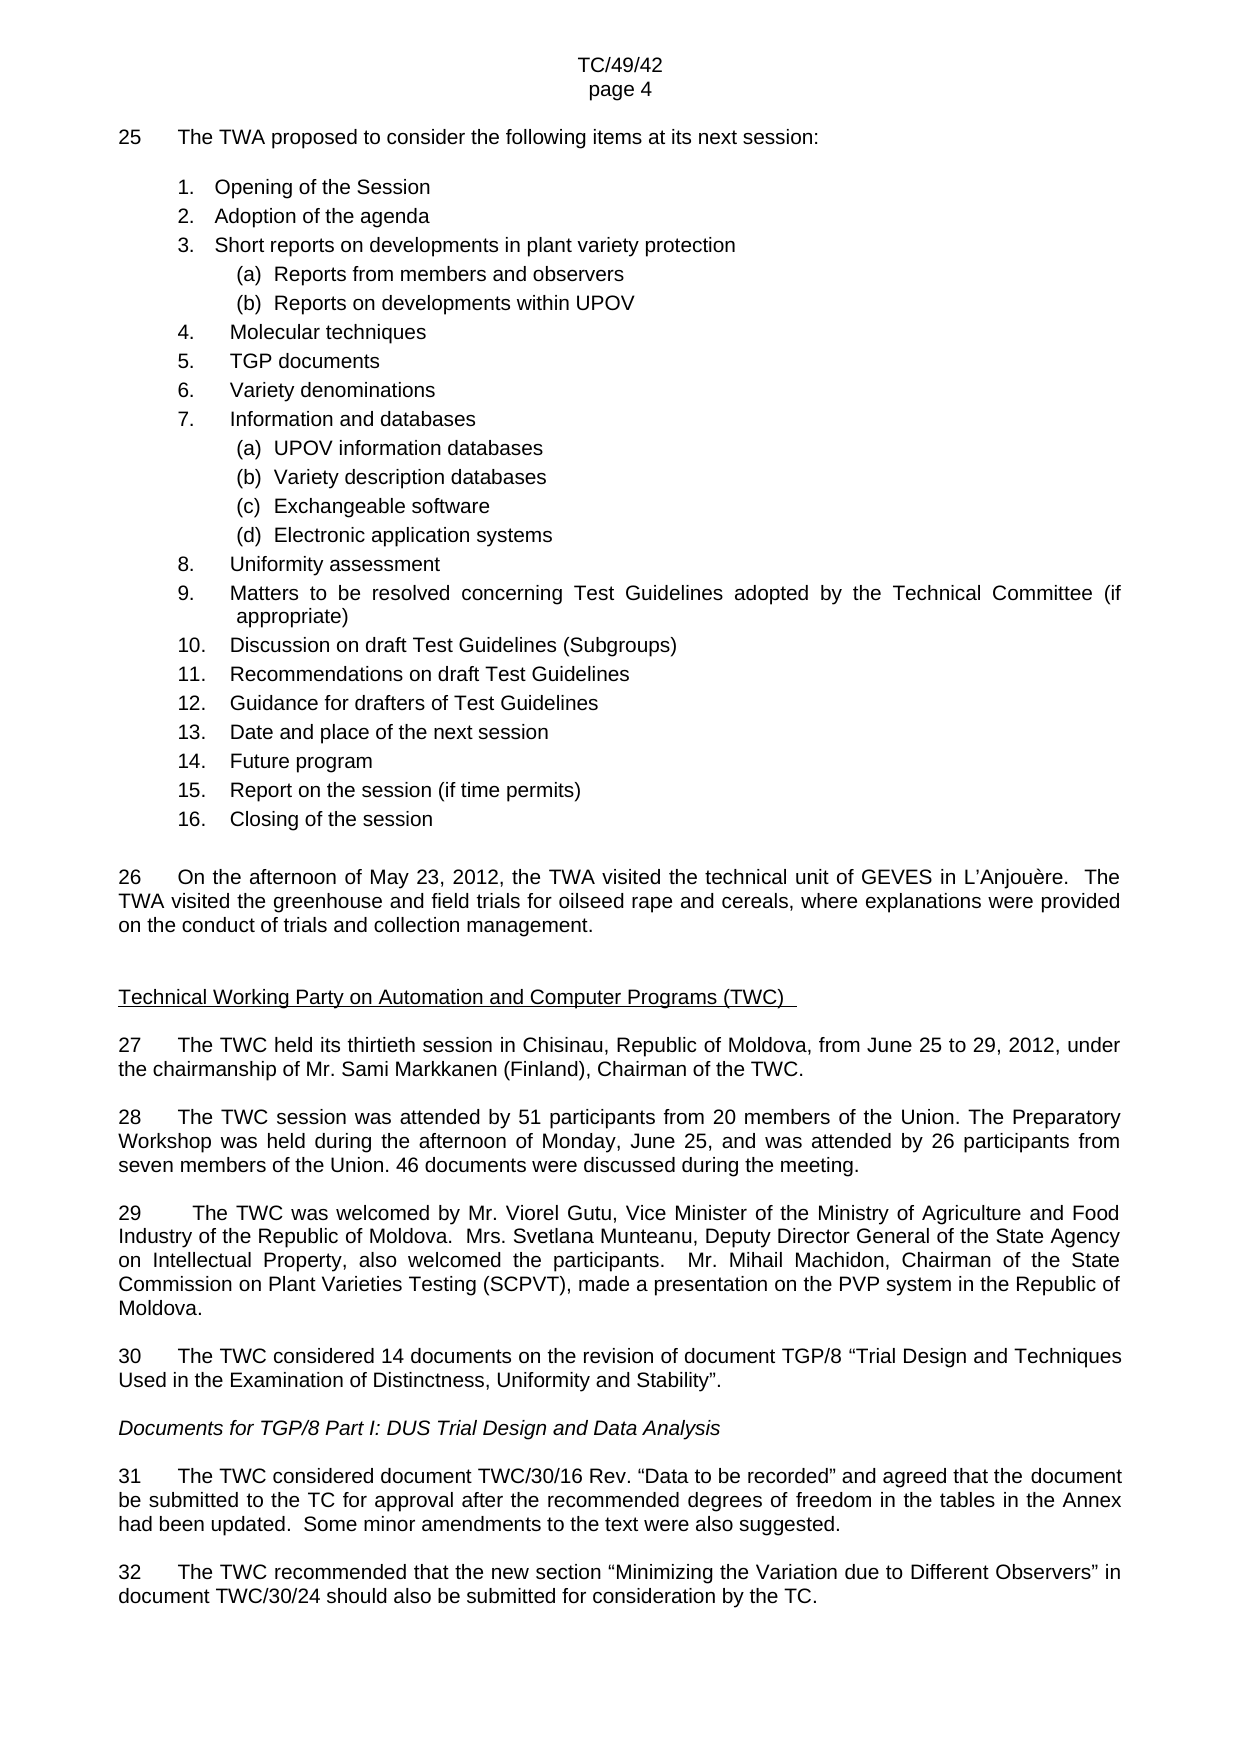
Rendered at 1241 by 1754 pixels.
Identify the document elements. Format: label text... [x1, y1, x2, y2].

list Information and databases [177, 407, 1122, 431]
list Uniformity assessment [177, 551, 1122, 575]
list Opening of the Session [177, 175, 1122, 199]
list TGP documents [177, 349, 1122, 373]
text The TWA proposed to consider the following items at its next session: [118, 125, 1122, 149]
text The TWC considered document TWC/30/16 Rev. “Data to be recorded” and agreed that the document be submitted to the TC for approval after the recommended degrees of freedom in the tables in the Annex had been updated. Some minor amendments to the text were also suggested. [118, 1464, 1122, 1536]
list Adoption of the agenda [177, 204, 1122, 228]
subtitle Technical Working Party on Automation and Computer Programs (TWC) [118, 985, 1122, 1009]
list Recommendations on draft Test Guidelines [177, 662, 1122, 686]
list Variety denominations [177, 378, 1122, 402]
list Matters to be resolved concerning Test Guidelines adopted by the Technical Committee (if appropriate) [177, 580, 1122, 628]
text The TWC was welcomed by Mr. Viorel Gutu, Vice Minister of the Ministry of Agriculture and Food Industry of the . Mrs. Svetlana Munteanu, Deputy Director General of the State Agency on Intellectual Property, also welcomed the participants. Mr. Mihail Machidon, Chairman of the State Commission on Plant Varieties Testing (SCPVT), made a presentation on the PVP system in the . [118, 1200, 1122, 1320]
list Guidance for drafters of Test Guidelines [177, 691, 1122, 715]
text The TWC recommended that the new section “Minimizing the Variation due to Different Observers” in document TWC/30/24 should also be submitted for consideration by the TC. [118, 1560, 1122, 1608]
list Reports from members and observers [236, 262, 1122, 286]
text On the afternoon of May 23, 2012, the TWA visited the technical unit of GEVES in L’Anjouère. The TWA visited the greenhouse and field trials for oilseed rape and cereals, where explanations were provided on the conduct of trials and collection management. [118, 865, 1122, 937]
text Documents for TGP/8 Part I: DUS Trial Design and Data Analysis [118, 1416, 1122, 1440]
text (d) Electronic application systems [236, 522, 1122, 546]
text (a) UPOV information databases [236, 436, 1122, 459]
list Molecular techniques [177, 320, 1122, 344]
text (c) Exchangeable software [236, 493, 1122, 517]
list Closing of the session [177, 807, 1122, 831]
list Discussion on draft Test Guidelines (Subgroups) [177, 633, 1122, 657]
list Report on the session (if time permits) [177, 778, 1122, 802]
list Reports on developments within UPOV [236, 291, 1122, 315]
text The TWC session was attended by 51 participants from 20 members of the . The Preparatory Workshop was held during the afternoon of Monday, June 25, and was attended by 26 participants from seven members of the Union. 46 documents were discussed during the meeting. [118, 1104, 1122, 1176]
list Future program [177, 749, 1122, 773]
text The TWC considered 14 documents on the revision of document TGP/8 “Trial Design and Techniques Used in the Examination of Distinctness, Uniformity and Stability”. [118, 1344, 1122, 1392]
list Date and place of the next session [177, 720, 1122, 744]
list Short reports on developments in plant variety protection [177, 233, 1122, 257]
text (b) Variety description databases [236, 464, 1122, 488]
text The TWC held its thirtieth session in Chisinau, of , from June 25 to 29, 2012, under the chairmanship of Mr. Sami Markkanen (Finland), Chairman of the TWC. [118, 1033, 1122, 1081]
